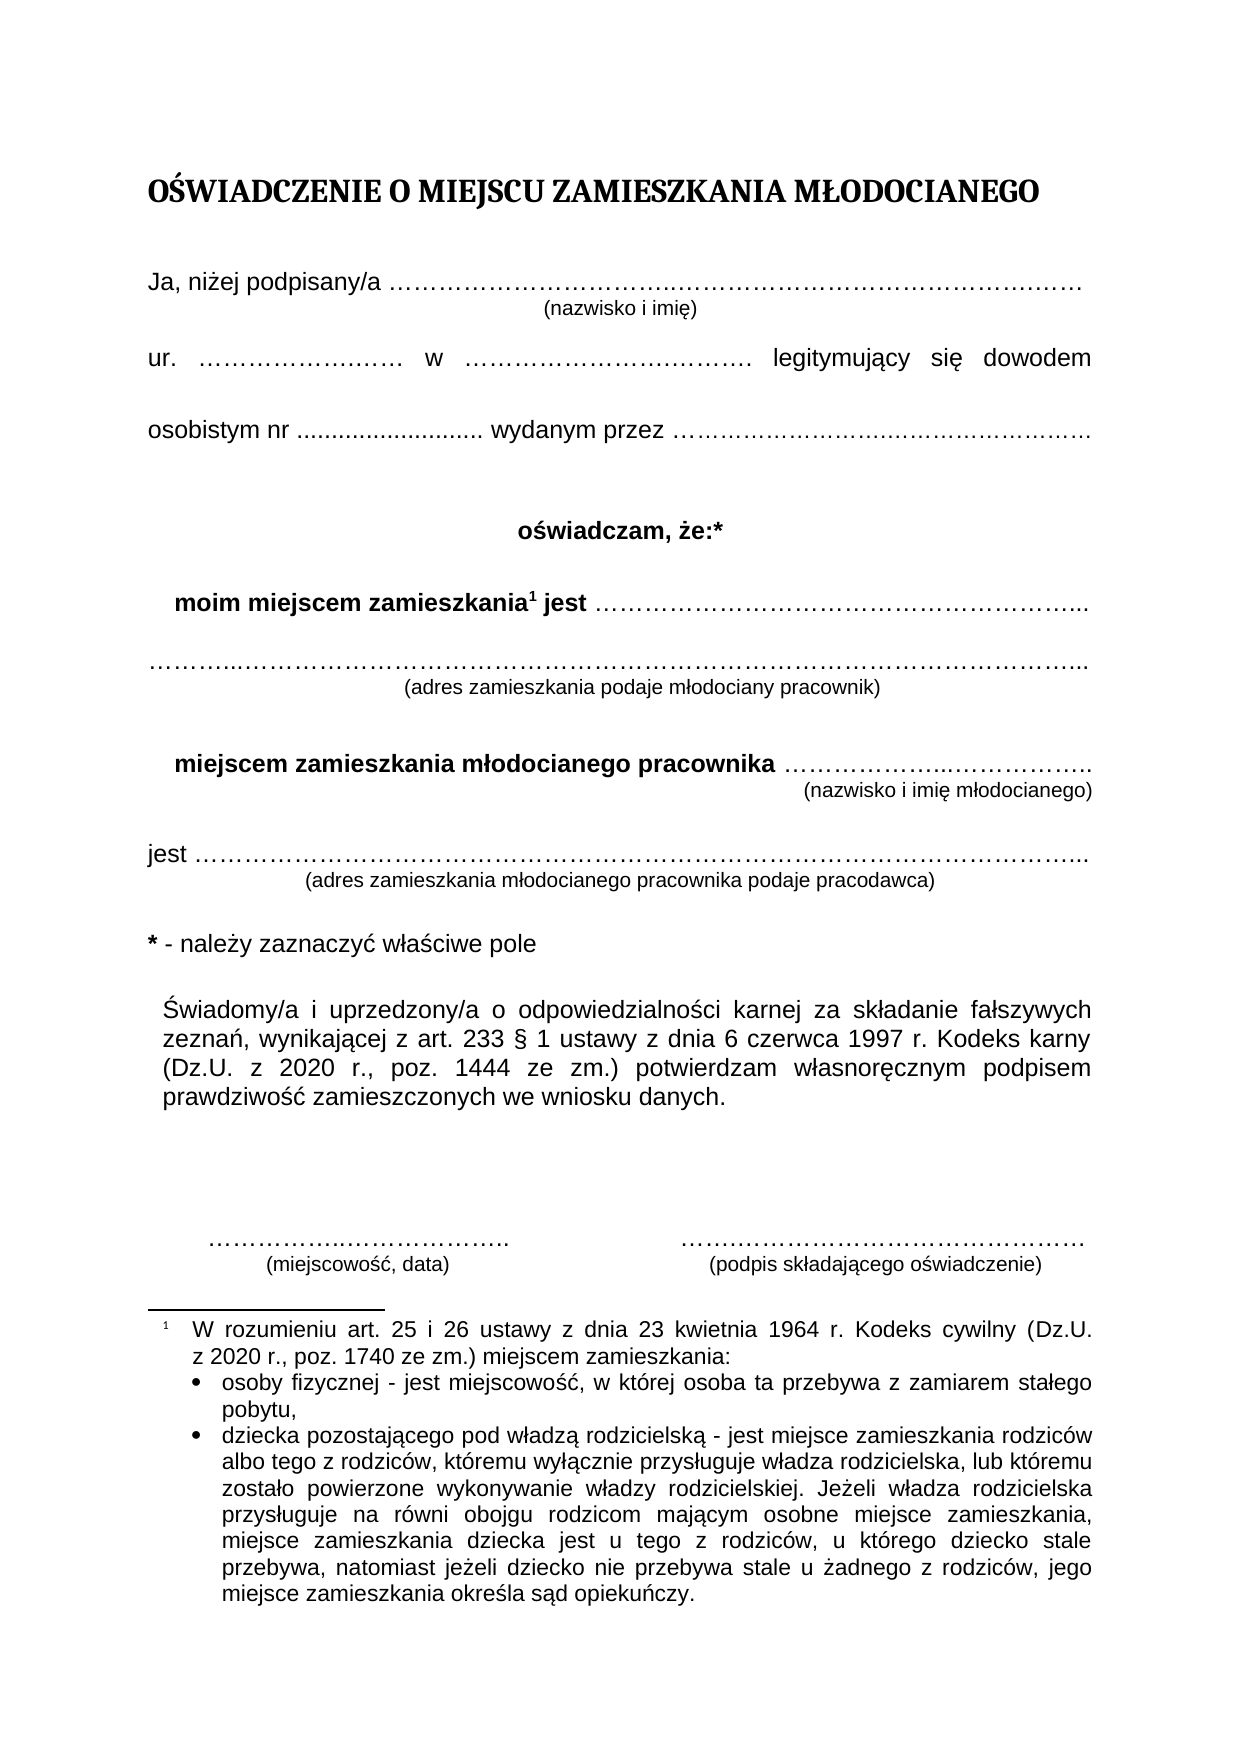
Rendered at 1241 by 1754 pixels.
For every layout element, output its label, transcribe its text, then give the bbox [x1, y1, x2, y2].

text ur. ……………….…… w …………………….………. legitymujący się dowodem osobistym nr ........................... wydanym przez ……………………….……………………… [148, 343, 1093, 444]
text (miejscowość, data) (podpis składającego oświadczenie) [148, 1252, 1093, 1276]
text ………...………………………………………………………………………………………... [148, 646, 1093, 675]
text jest ……………………………………………………………………………………………... [148, 839, 1093, 868]
text (adres zamieszkania młodocianego pracownika podaje pracodawca) [148, 868, 1093, 892]
text (nazwisko i imię młodocianego) [148, 777, 1093, 801]
text ……………..……………….. …….…………………………………… [207, 1223, 1093, 1252]
text Ja, niżej podpisany/a ……………………………..…………………………………….…… [148, 267, 1093, 296]
text oświadczam, że:* [148, 516, 1093, 545]
text Świadomy/a i uprzedzony/a o odpowiedzialności karnej za składanie fałszywych zeznań, wynikającej z art. 233 § 1 ustawy z dnia 6 czerwca 1997 r. Kodeks karny (Dz.U. z 2020 r., poz. 1444 ze zm.) potwierdzam własnoręcznym podpisem prawdziwość zamieszczonych we wniosku danych. [162, 995, 1093, 1110]
text (nazwisko i imię) [148, 296, 1093, 319]
text (adres zamieszkania podaje młodociany pracownik) [192, 675, 1093, 699]
text * - należy zaznaczyć właściwe pole [148, 929, 1093, 958]
subtitle OŚWIADCZENIE O MIEJSCU ZAMIESZKANIA MŁODOCIANEGO [148, 173, 1093, 211]
text moim miejscem zamieszkania jest …………………………………………………... [148, 588, 1093, 617]
text miejscem zamieszkania młodocianego pracownika ………………...…………….. [148, 749, 1093, 777]
